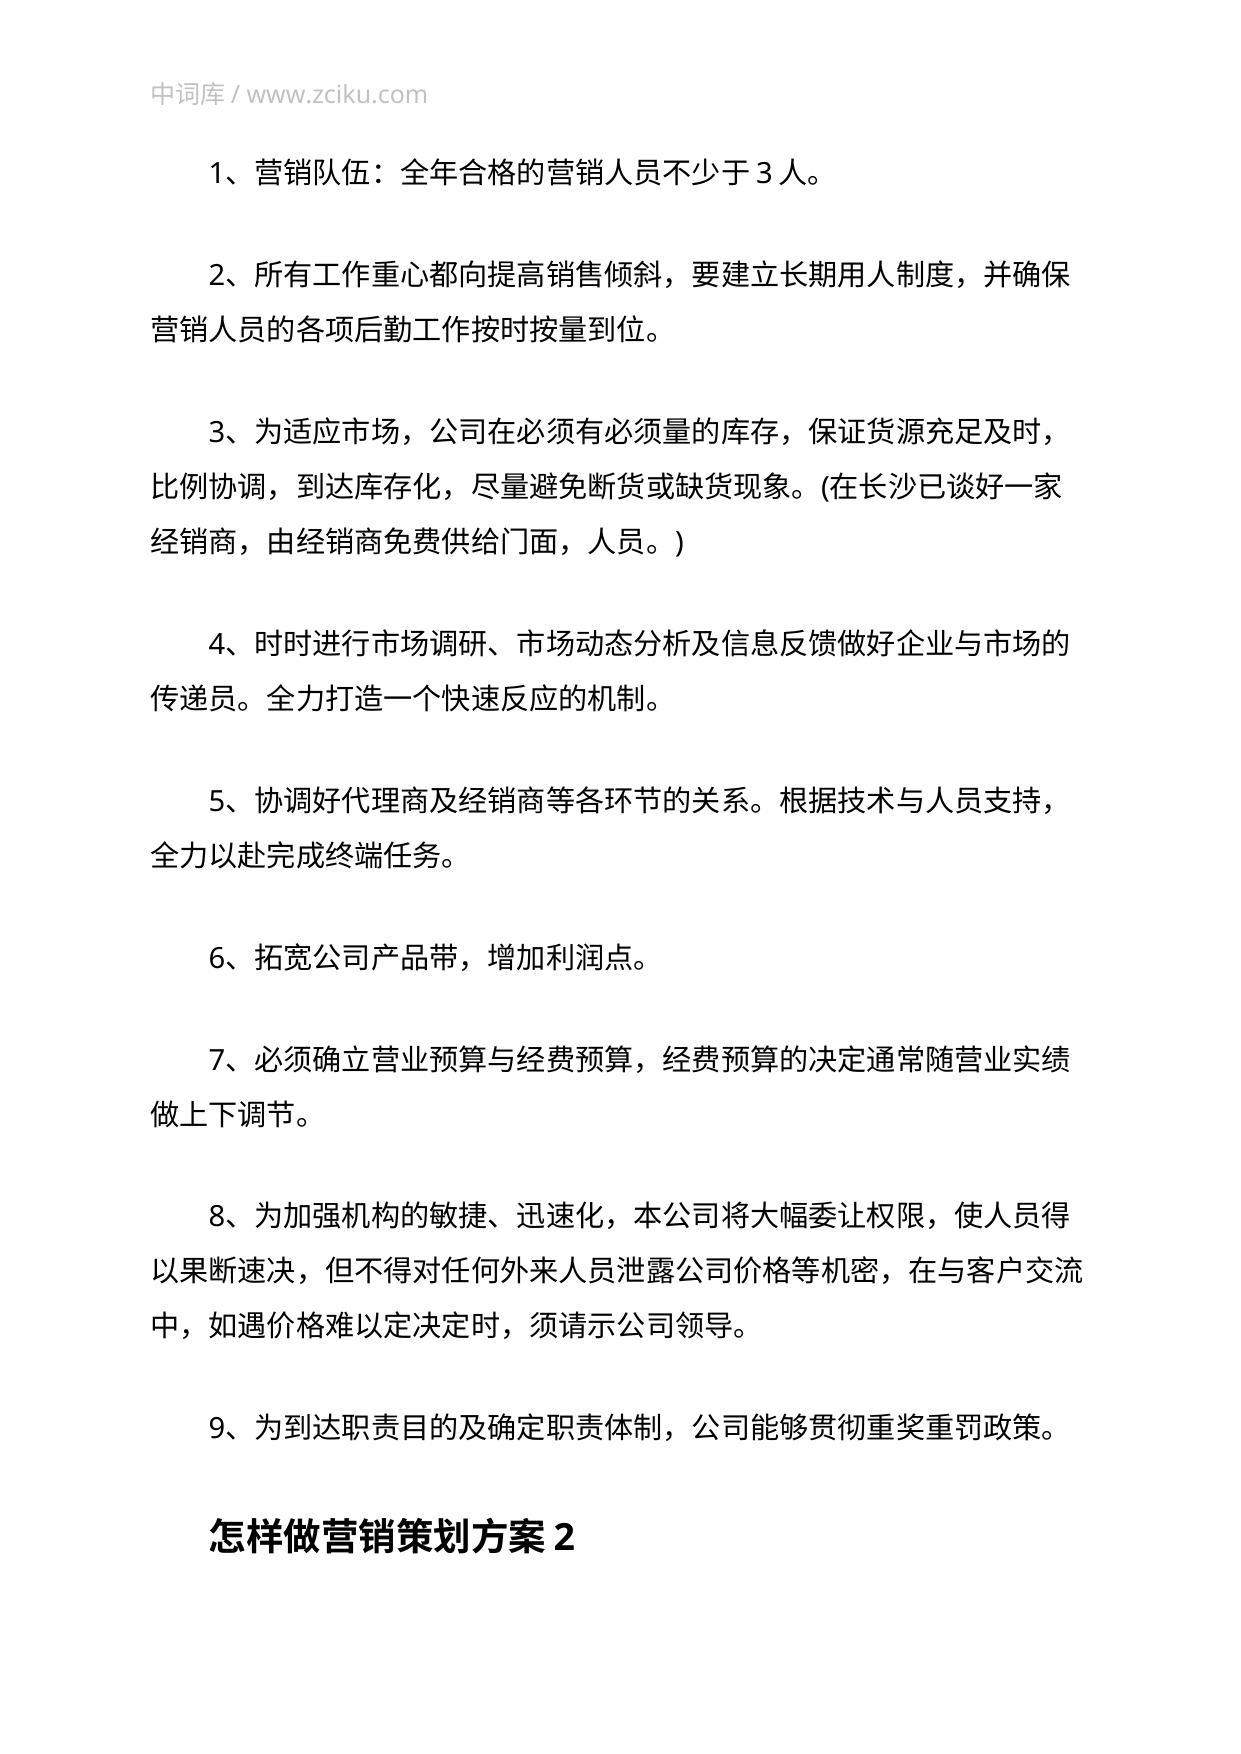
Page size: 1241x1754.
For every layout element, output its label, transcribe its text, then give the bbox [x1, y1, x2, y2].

text 6、拓宽公司产品带，增加利润点。 [150, 934, 1090, 977]
text 5、协调好代理商及经销商等各环节的关系。根据技术与人员支持，全力以赴完成终端任务。 [150, 777, 1090, 875]
text 7、必须确立营业预算与经费预算，经费预算的决定通常随营业实绩做上下调节。 [150, 1036, 1090, 1133]
text 9、为到达职责目的及确定职责体制，公司能够贯彻重奖重罚政策。 [150, 1405, 1090, 1447]
text 3、为适应市场，公司在必须有必须量的库存，保证货源充足及时，比例协调，到达库存化，尽量避免断货或缺货现象。(在长沙已谈好一家经销商，由经销商免费供给门面，人员。) [150, 409, 1090, 561]
text 2、所有工作重心都向提高销售倾斜，要建立长期用人制度，并确保营销人员的各项后勤工作按时按量到位。 [150, 252, 1090, 349]
text 8、为加强机构的敏捷、迅速化，本公司将大幅委让权限，使人员得以果断速决，但不得对任何外来人员泄露公司价格等机密，在与客户交流中，如遇价格难以定决定时，须请示公司领导。 [150, 1193, 1090, 1345]
text 4、时时进行市场调研、市场动态分析及信息反馈做好企业与市场的传递员。全力打造一个快速反应的机制。 [150, 621, 1090, 718]
text 1、营销队伍：全年合格的营销人员不少于3人。 [150, 150, 1090, 192]
text 怎样做营销策划方案2 [150, 1507, 1090, 1561]
